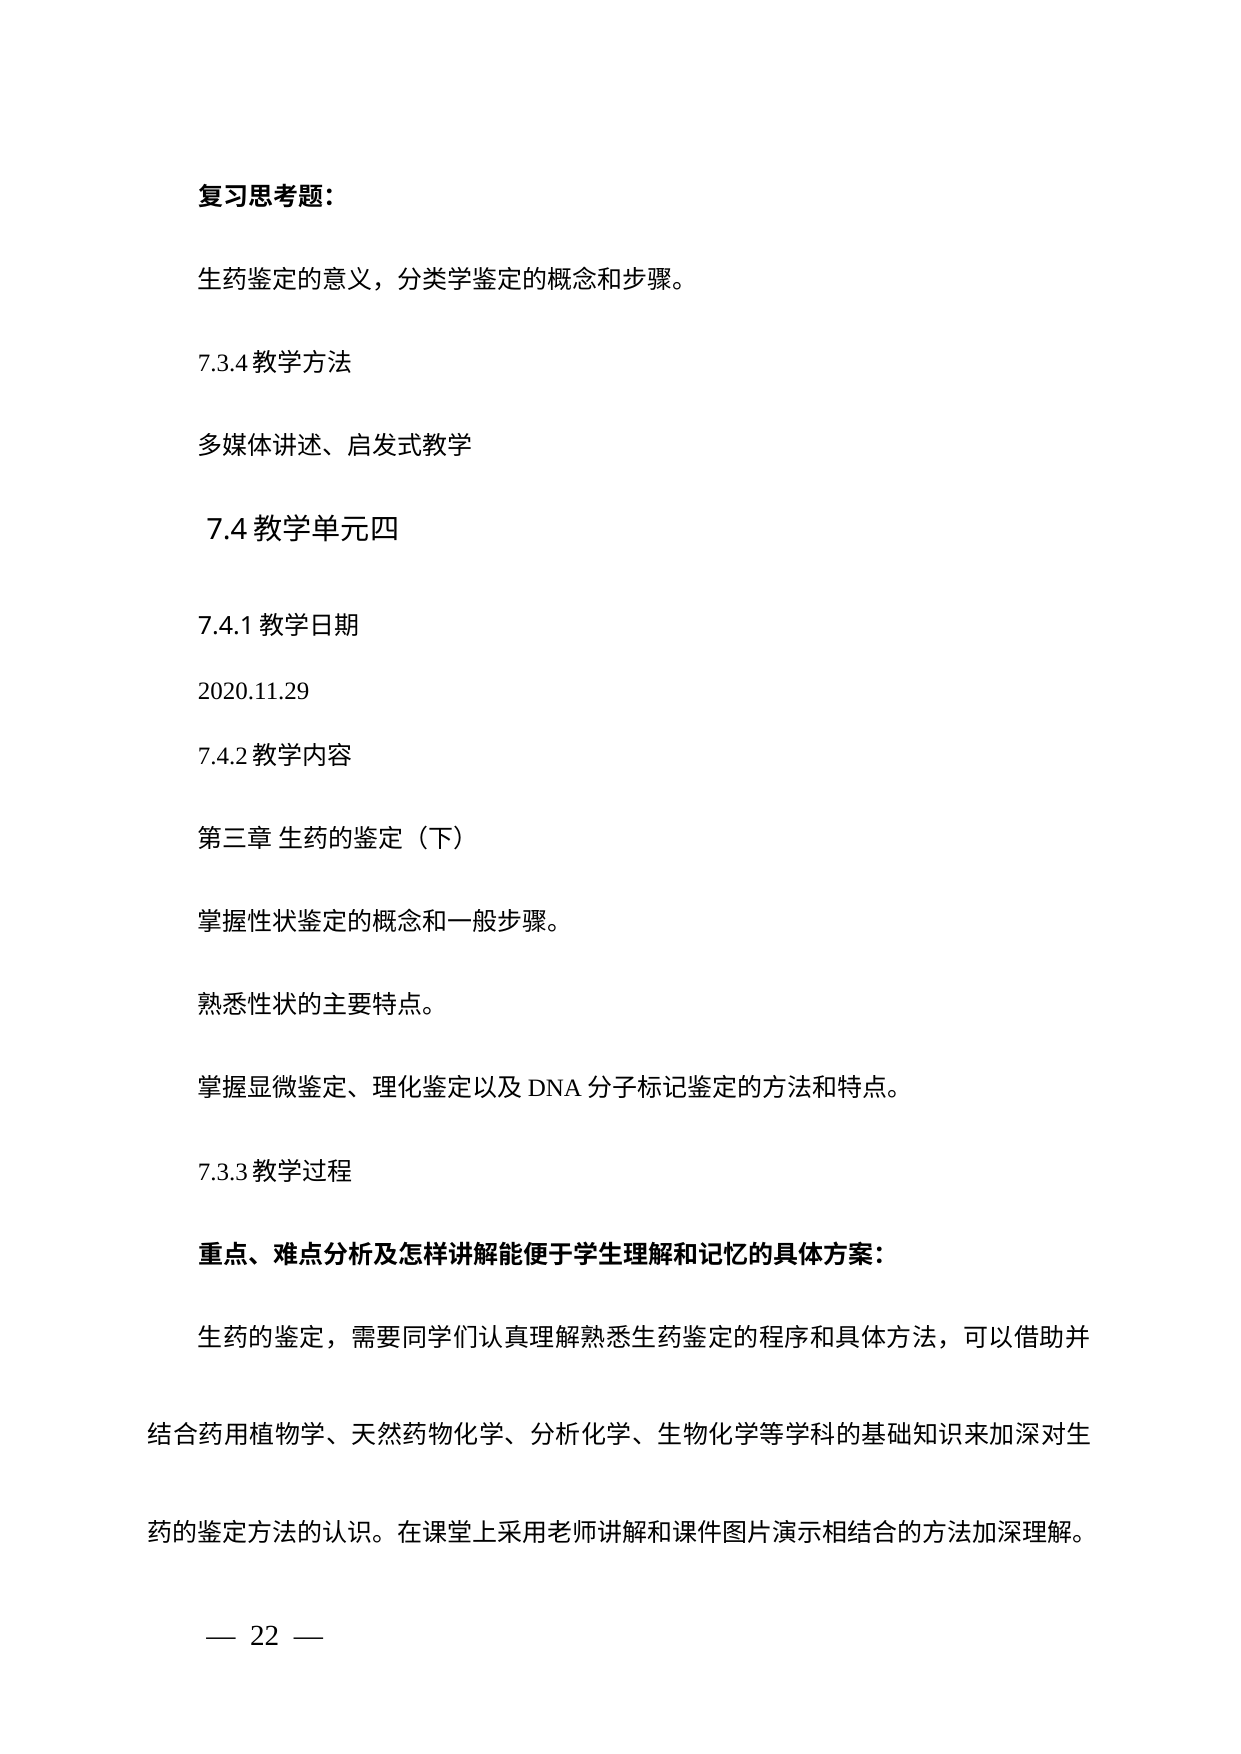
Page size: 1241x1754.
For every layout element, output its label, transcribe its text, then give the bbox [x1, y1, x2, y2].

text 生药的鉴定，需要同学们认真理解熟悉生药鉴定的程序和具体方法，可以借助并结合药用植物学、天然药物化学、分析化学、生物化学等学科的基础知识来加深对生药的鉴定方法的认识。在课堂上采用老师讲解和课件图片演示相结合的方法加深理解。 [148, 1303, 1092, 1563]
text 重点、难点分析及怎样讲解能便于学生理解和记忆的具体方案： [148, 1220, 1092, 1285]
text 熟悉性状的主要特点。 [148, 970, 1092, 1035]
text 生药鉴定的意义，分类学鉴定的概念和步骤。 [148, 245, 1092, 310]
text 多媒体讲述、启发式教学 [148, 411, 1092, 476]
text 7.3.4教学方法 [148, 328, 1092, 393]
text 掌握显微鉴定、理化鉴定以及DNA分子标记鉴定的方法和特点。 [148, 1053, 1092, 1118]
text 7.4.1教学日期 [148, 591, 1092, 656]
text 掌握性状鉴定的概念和一般步骤。 [148, 887, 1092, 952]
text 2020.11.29 [148, 674, 1092, 707]
text 7.4.2教学内容 [148, 721, 1092, 786]
text 7.3.3教学过程 [148, 1137, 1092, 1202]
text 第三章 生药的鉴定（下） [148, 804, 1092, 869]
text 复习思考题： [148, 162, 1092, 227]
text 7.4教学单元四 [148, 494, 1092, 559]
